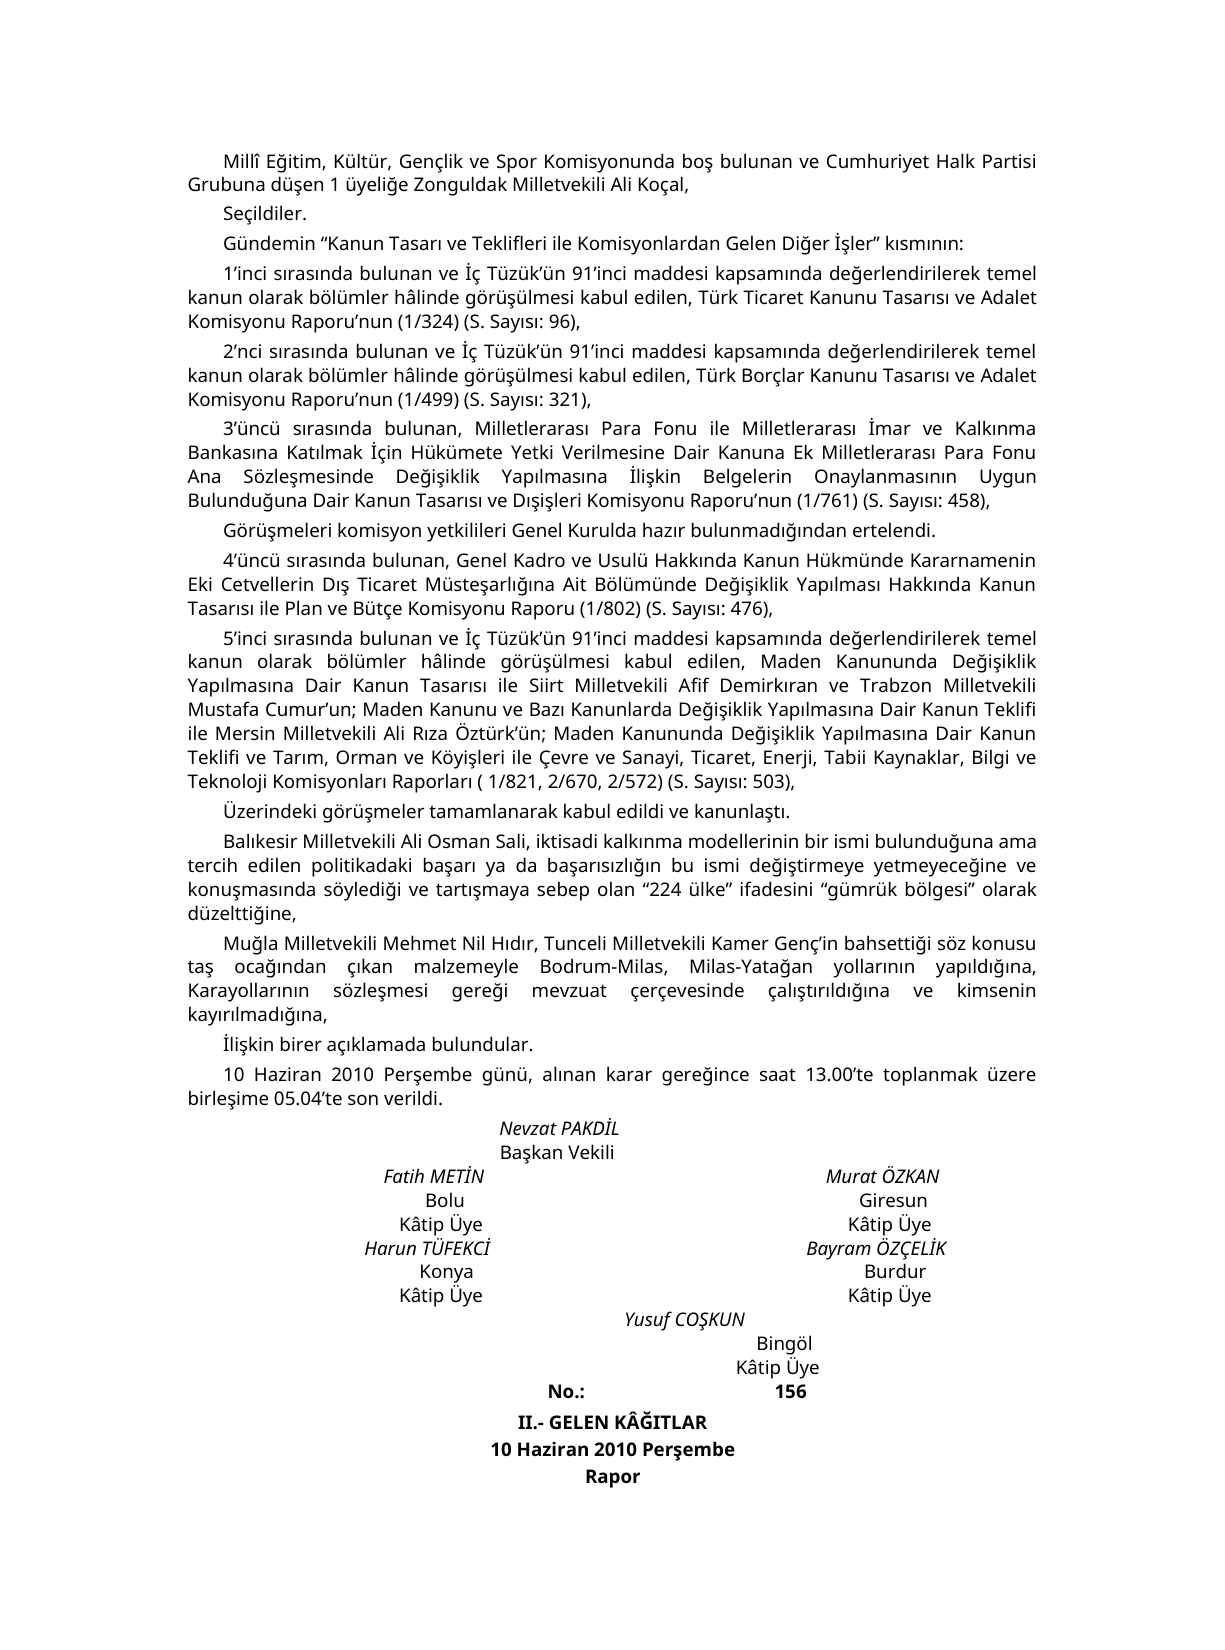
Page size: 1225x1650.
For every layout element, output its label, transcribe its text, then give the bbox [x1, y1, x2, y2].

text Üzerindeki görüşmeler tamamlanarak kabul edildi ve kanunlaştı. [187, 799, 1037, 823]
text Başkan Vekili [187, 1140, 1037, 1164]
text Yusuf COŞKUN [187, 1308, 1037, 1332]
text Gündemin “Kanun Tasarı ve Teklifleri ile Komisyonlardan Gelen Diğer İşler” kısmının: [187, 231, 1037, 255]
text 10 Haziran 2010 Perşembe [187, 1437, 1037, 1462]
text 4’üncü sırasında bulunan, Genel Kadro ve Usulü Hakkında Kanun Hükmünde Kararnamenin Eki Cetvellerin Dış Ticaret Müsteşarlığına Ait Bölümünde Değişiklik Yapılması Hakkında Kanun Tasarısı ile Plan ve Bütçe Komisyonu Raporu (1/802) (S. Sayısı: 476), [187, 548, 1037, 620]
text Kâtip Üye Kâtip Üye [187, 1212, 1037, 1236]
text Bingöl [187, 1332, 1037, 1356]
text Harun TÜFEKCİ Bayram ÖZÇELİK [187, 1236, 1037, 1260]
text Balıkesir Milletvekili Ali Osman Sali, iktisadi kalkınma modellerinin bir ismi bulunduğuna ama tercih edilen politikadaki başarı ya da başarısızlığın bu ismi değiştirmeye yetmeyeceğine ve konuşmasında söylediği ve tartışmaya sebep olan “224 ülke” ifadesini “gümrük bölgesi” olarak düzelttiğine, [187, 829, 1037, 925]
text Seçildiler. [187, 202, 1037, 226]
text Rapor [187, 1464, 1037, 1489]
text Millî Eğitim, Kültür, Gençlik ve Spor Komisyonunda boş bulunan ve Cumhuriyet Halk Partisi Grubuna düşen 1 üyeliğe Zonguldak Milletvekili Ali Koçal, [187, 150, 1037, 196]
text Görüşmeleri komisyon yetkilileri Genel Kurulda hazır bulunmadığından ertelendi. [187, 518, 1037, 542]
text Kâtip Üye No.: 156 [187, 1356, 1037, 1403]
text Fatih METİN Murat ÖZKAN [187, 1164, 1037, 1188]
text Nevzat PAKDİL [187, 1116, 1037, 1140]
text II.- GELEN KÂĞITLAR [187, 1409, 1037, 1435]
text 10 Haziran 2010 Perşembe günü, alınan karar gereğince saat 13.00’te toplanmak üzere birleşime 05.04’te son verildi. [187, 1062, 1037, 1110]
text Konya Burdur [187, 1260, 1037, 1284]
text 5’inci sırasında bulunan ve İç Tüzük’ün 91’inci maddesi kapsamında değerlendirilerek temel kanun olarak bölümler hâlinde görüşülmesi kabul edilen, Maden Kanununda Değişiklik Yapılmasına Dair Kanun Tasarısı ile Siirt Milletvekili Afif Demirkıran ve Trabzon Milletvekili Mustafa Cumur’un; Maden Kanunu ve Bazı Kanunlarda Değişiklik Yapılmasına Dair Kanun Teklifi ile Mersin Milletvekili Ali Rıza Öztürk’ün; Maden Kanununda Değişiklik Yapılmasına Dair Kanun Teklifi ve Tarım, Orman ve Köyişleri ile Çevre ve Sanayi, Ticaret, Enerji, Tabii Kaynaklar, Bilgi ve Teknoloji Komisyonları Raporları ( 1/821, 2/670, 2/572) (S. Sayısı: 503), [187, 626, 1037, 793]
text 3’üncü sırasında bulunan, Milletlerarası Para Fonu ile Milletlerarası İmar ve Kalkınma Bankasına Katılmak İçin Hükümete Yetki Verilmesine Dair Kanuna Ek Milletlerarası Para Fonu Ana Sözleşmesinde Değişiklik Yapılmasına İlişkin Belgelerin Onaylanmasının Uygun Bulunduğuna Dair Kanun Tasarısı ve Dışişleri Komisyonu Raporu’nun (1/761) (S. Sayısı: 458), [187, 417, 1037, 512]
text İlişkin birer açıklamada bulundular. [187, 1032, 1037, 1056]
text Bolu Giresun [187, 1188, 1037, 1212]
text 2’nci sırasında bulunan ve İç Tüzük’ün 91’inci maddesi kapsamında değerlendirilerek temel kanun olarak bölümler hâlinde görüşülmesi kabul edilen, Türk Borçlar Kanunu Tasarısı ve Adalet Komisyonu Raporu’nun (1/499) (S. Sayısı: 321), [187, 339, 1037, 411]
text 1’inci sırasında bulunan ve İç Tüzük’ün 91’inci maddesi kapsamında değerlendirilerek temel kanun olarak bölümler hâlinde görüşülmesi kabul edilen, Türk Ticaret Kanunu Tasarısı ve Adalet Komisyonu Raporu’nun (1/324) (S. Sayısı: 96), [187, 261, 1037, 333]
text Muğla Milletvekili Mehmet Nil Hıdır, Tunceli Milletvekili Kamer Genç’in bahsettiği söz konusu taş ocağından çıkan malzemeyle Bodrum-Milas, Milas-Yatağan yollarının yapıldığına, Karayollarının sözleşmesi gereği mevzuat çerçevesinde çalıştırıldığına ve kimsenin kayırılmadığına, [187, 931, 1037, 1027]
text Kâtip Üye Kâtip Üye [187, 1284, 1037, 1308]
